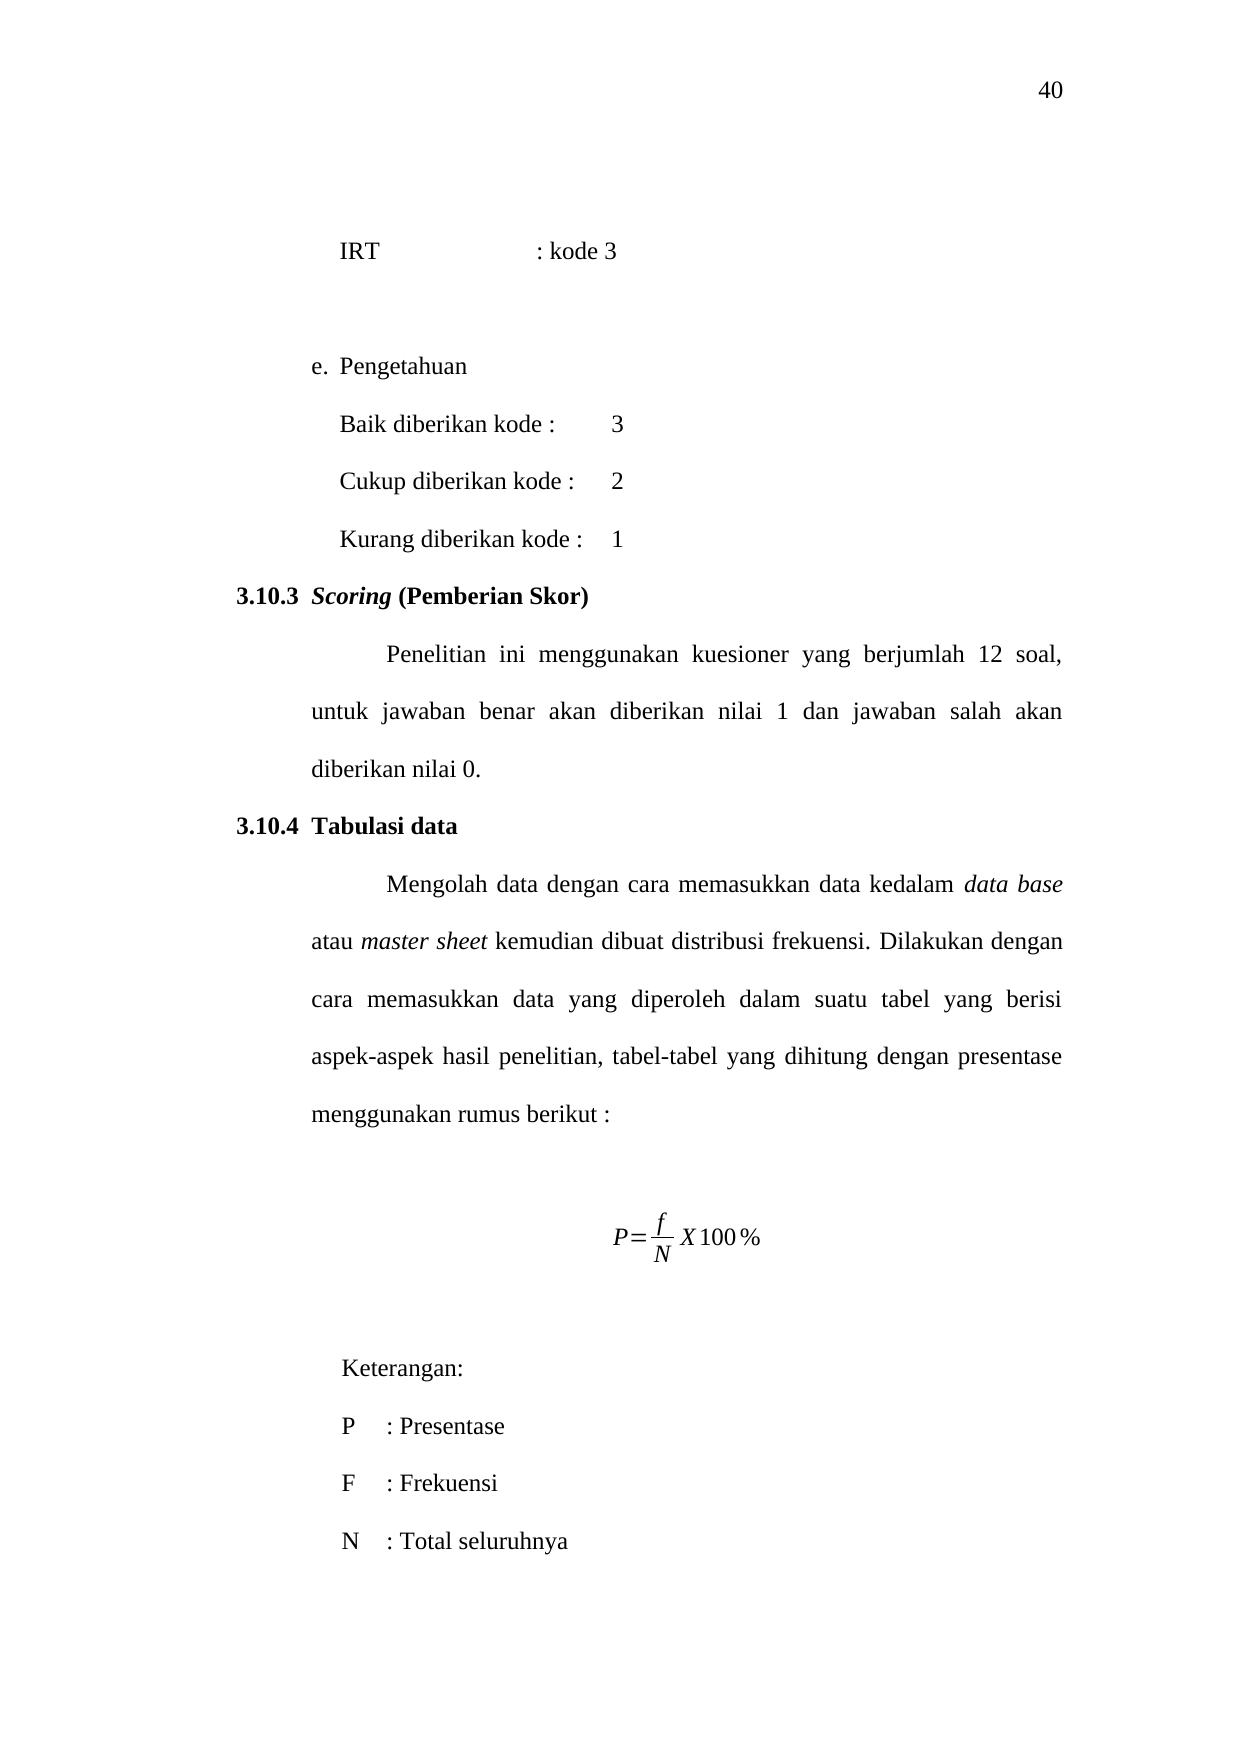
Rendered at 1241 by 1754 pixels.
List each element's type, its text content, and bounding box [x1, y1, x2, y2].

list P : Presentase [310, 1411, 1063, 1440]
list Cukup diberikan kode : 2 [339, 466, 1063, 495]
list F : Frekuensi [310, 1468, 1063, 1497]
list Penelitian ini menggunakan kuesioner yang berjumlah 12 soal, untuk jawaban benar akan diberikan nilai 1 dan jawaban salah akan diberikan nilai 0. [311, 639, 1063, 782]
list Kurang diberikan kode : 1 [339, 524, 1063, 552]
list IRT : kode 3 [339, 236, 1063, 265]
list Scoring (Pemberian Skor) [236, 581, 1063, 610]
list N : Total seluruhnya [310, 1526, 1063, 1555]
list Tabulasi data [236, 811, 1063, 840]
text Mengolah data dengan cara memasukkan data kedalam data base atau master sheet kemudian dibuat distribusi frekuensi. Dilakukan dengan cara memasukkan data yang diperoleh dalam suatu tabel yang berisi aspek-aspek hasil penelitian, tabel-tabel yang dihitung dengan presentase menggunakan rumus berikut : [311, 869, 1063, 1127]
list Pengetahuan [311, 351, 1063, 380]
list Keterangan: [310, 1353, 1063, 1382]
list Baik diberikan kode : 3 [339, 409, 1063, 437]
